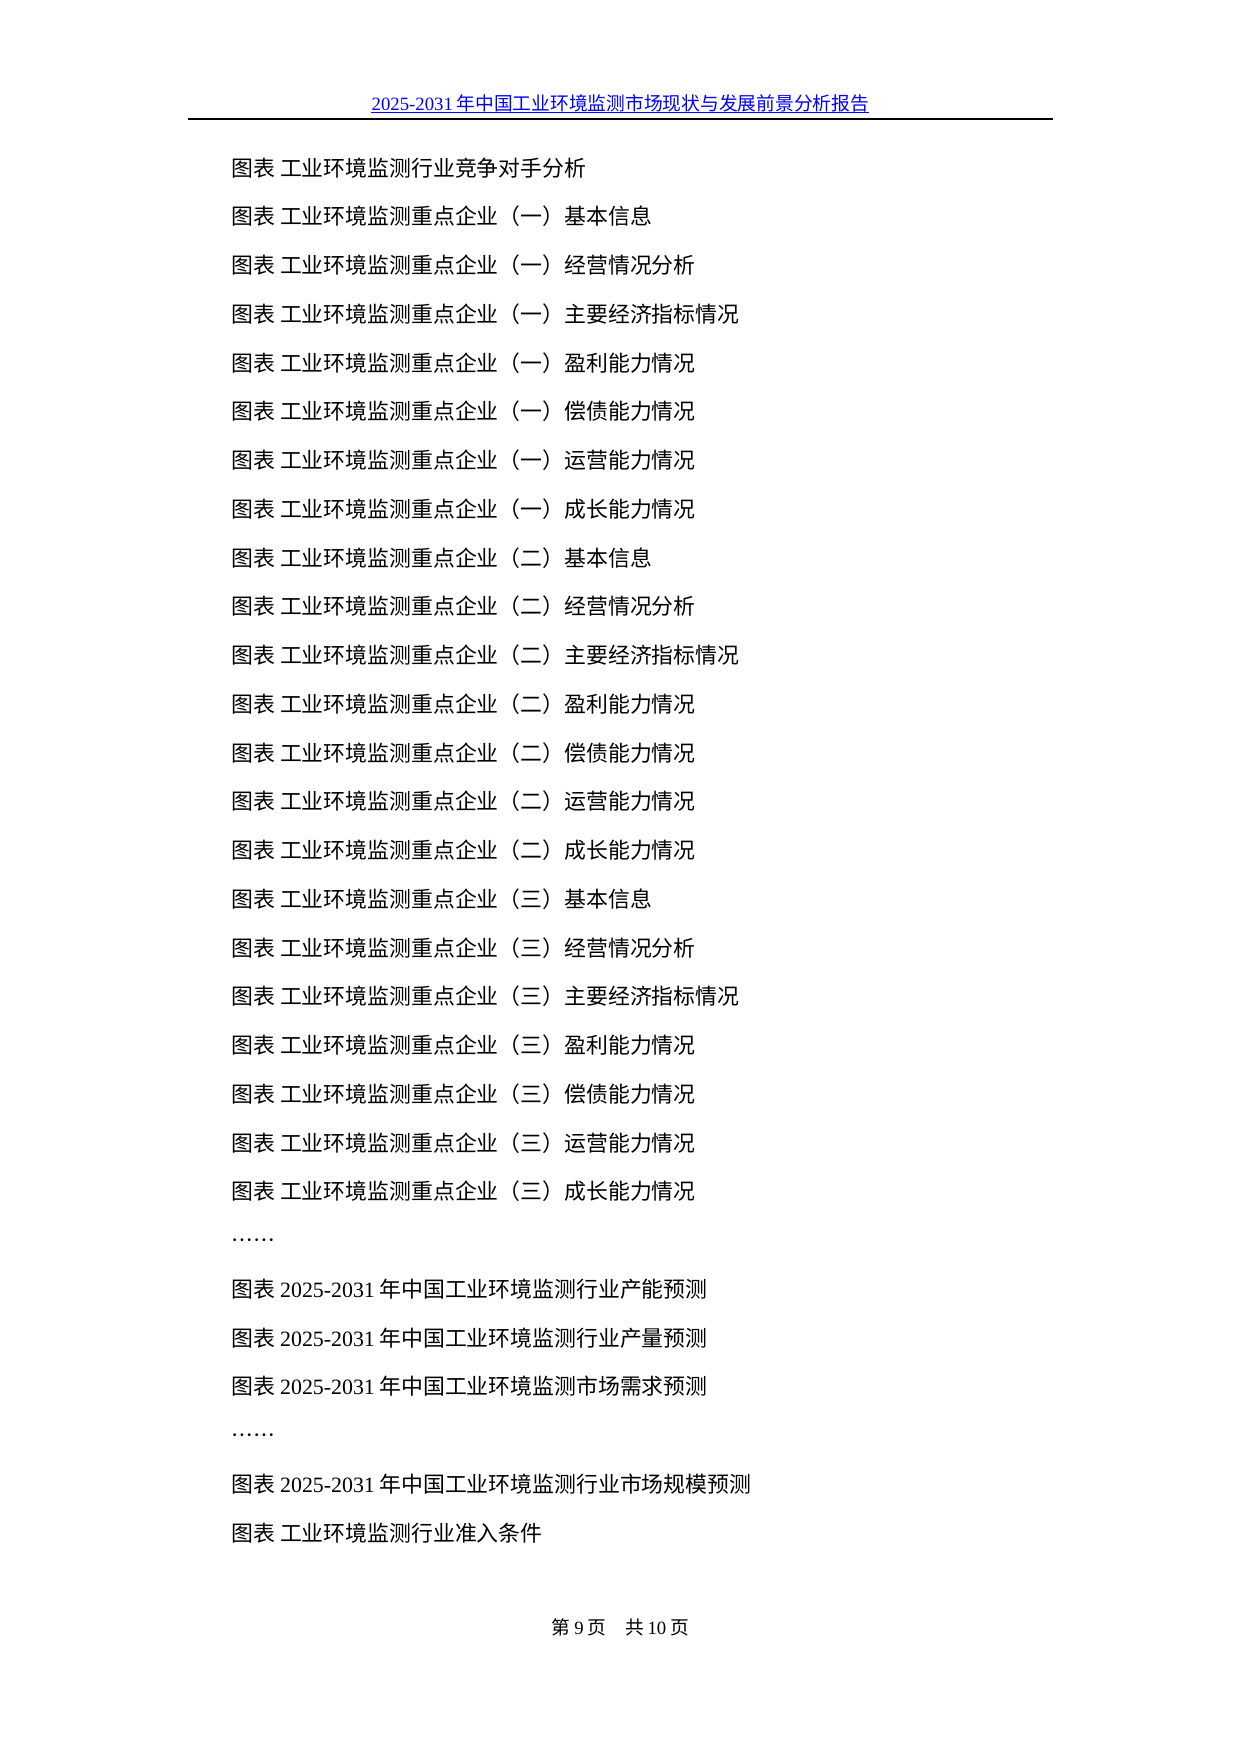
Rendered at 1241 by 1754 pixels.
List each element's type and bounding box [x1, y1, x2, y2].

text [187, 150, 1053, 1548]
